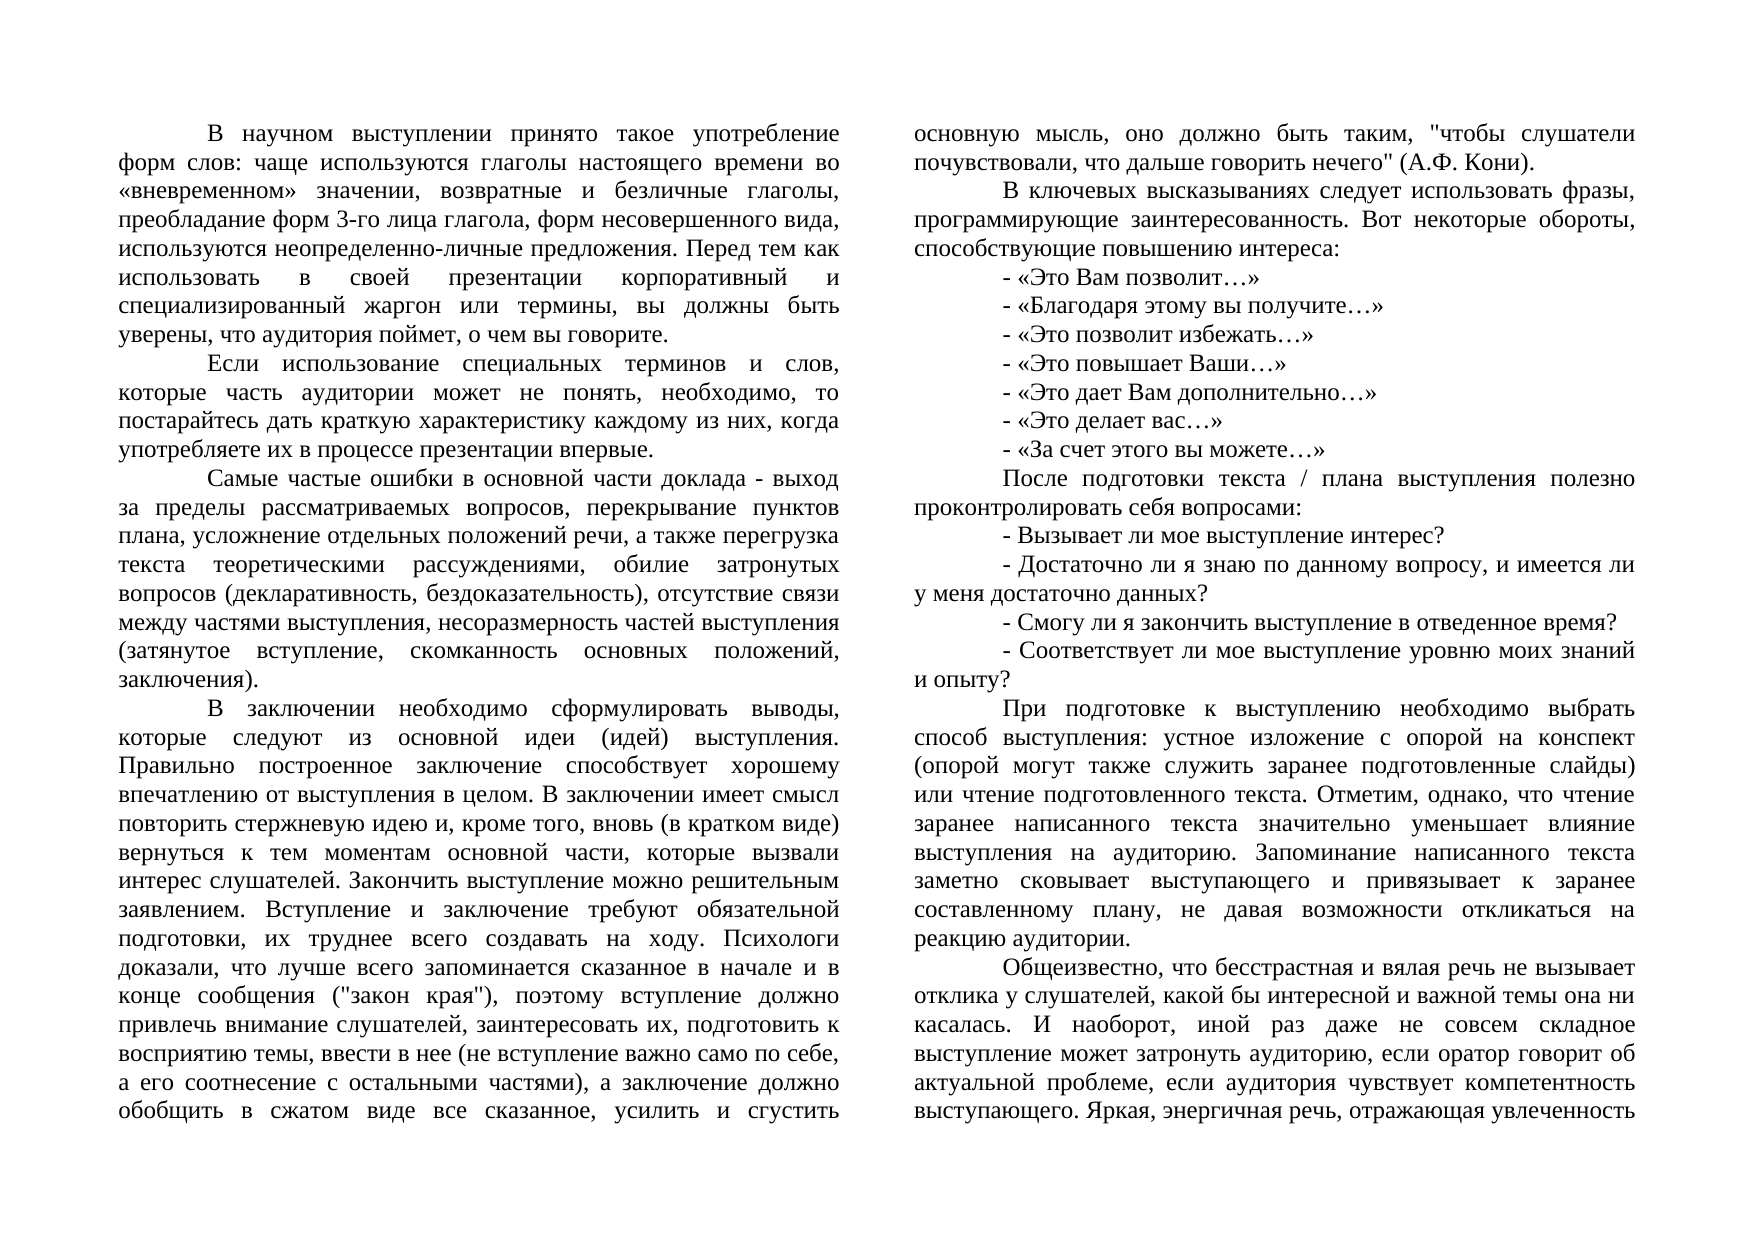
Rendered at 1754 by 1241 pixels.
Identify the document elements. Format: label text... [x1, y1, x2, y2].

text - Вызывает ли мое выступление интерес? [914, 521, 1636, 549]
text Если использование специальных терминов и слов, которые часть аудитории может не понять, необходимо, то постарайтесь дать краткую характеристику каждому из них, когда употребляете их в процессе презентации впервые. [118, 348, 840, 463]
text - «Это повышает Ваши…» [914, 348, 1636, 377]
text - Смогу ли я закончить выступление в отведенное время? [914, 607, 1636, 636]
text После подготовки текста / плана выступления полезно проконтролировать себя вопросами: [914, 463, 1636, 521]
text Самые частые ошибки в основной части доклада - выход за пределы рассматриваемых вопросов, перекрывание пунктов плана, усложнение отдельных положений речи, а также перегрузка текста теоретическими рассуждениями, обилие затронутых вопросов (декларативность, бездоказательность), отсутствие связи между частями выступления, несоразмерность частей выступления (затянутое вступление, скомканность основных положений, заключения). [118, 463, 840, 693]
text - «Это позволит избежать…» [914, 319, 1636, 348]
text - «Это Вам позволит…» [914, 262, 1636, 291]
text - Достаточно ли я знаю по данному вопросу, и имеется ли у меня достаточно данных? [914, 549, 1636, 607]
text - Соответствует ли мое выступление уровню моих знаний и опыту? [914, 636, 1636, 693]
text В научном выступлении принято такое употребление форм слов: чаще используются глаголы настоящего времени во «вневременном» значении, возвратные и безличные глаголы, преобладание форм 3-го лица глагола, форм несовершенного вида, используются неопределенно-личные предложения. Перед тем как использовать в своей презентации корпоративный и специализированный жаргон или термины, вы должны быть уверены, что аудитория поймет, о чем вы говорите. [118, 118, 840, 348]
text - «Это дает Вам дополнительно…» [914, 377, 1636, 406]
text При подготовке к выступлению необходимо выбрать способ выступления: устное изложение с опорой на конспект (опорой могут также служить заранее подготовленные слайды) или чтение подготовленного текста. Отметим, однако, что чтение заранее написанного текста значительно уменьшает влияние выступления на аудиторию. Запоминание написанного текста заметно сковывает выступающего и привязывает к заранее составленному плану, не давая возможности откликаться на реакцию аудитории. [914, 693, 1636, 952]
text В ключевых высказываниях следует использовать фразы, программирующие заинтересованность. Вот некоторые обороты, способствующие повышению интереса: [914, 176, 1636, 262]
text В заключении необходимо сформулировать выводы, которые следуют из основной идеи (идей) выступления. Правильно построенное заключение способствует хорошему впечатлению от выступления в целом. В заключении имеет смысл повторить стержневую идею и, кроме того, вновь (в кратком виде) вернуться к тем моментам основной части, которые вызвали интерес слушателей. Закончить выступление можно решительным заявлением. Вступление и заключение требуют обязательной подготовки, их труднее всего создавать на ходу. Психологи доказали, что лучше всего запоминается сказанное в начале и в конце сообщения ("закон края"), поэтому вступление должно привлечь внимание слушателей, заинтересовать их, подготовить к восприятию темы, ввести в нее (не вступление важно само по себе, а его соотнесение с остальными частями), а заключение должно обобщить в сжатом виде все сказанное, усилить и сгустить основную мысль, оно должно быть таким, "чтобы слушатели почувствовали, что дальше говорить нечего" (А.Ф. Кони). [118, 693, 840, 1124]
text - «Благодаря этому вы получите…» [914, 291, 1636, 319]
text - «За счет этого вы можете…» [914, 434, 1636, 463]
text - «Это делает вас…» [914, 406, 1636, 434]
